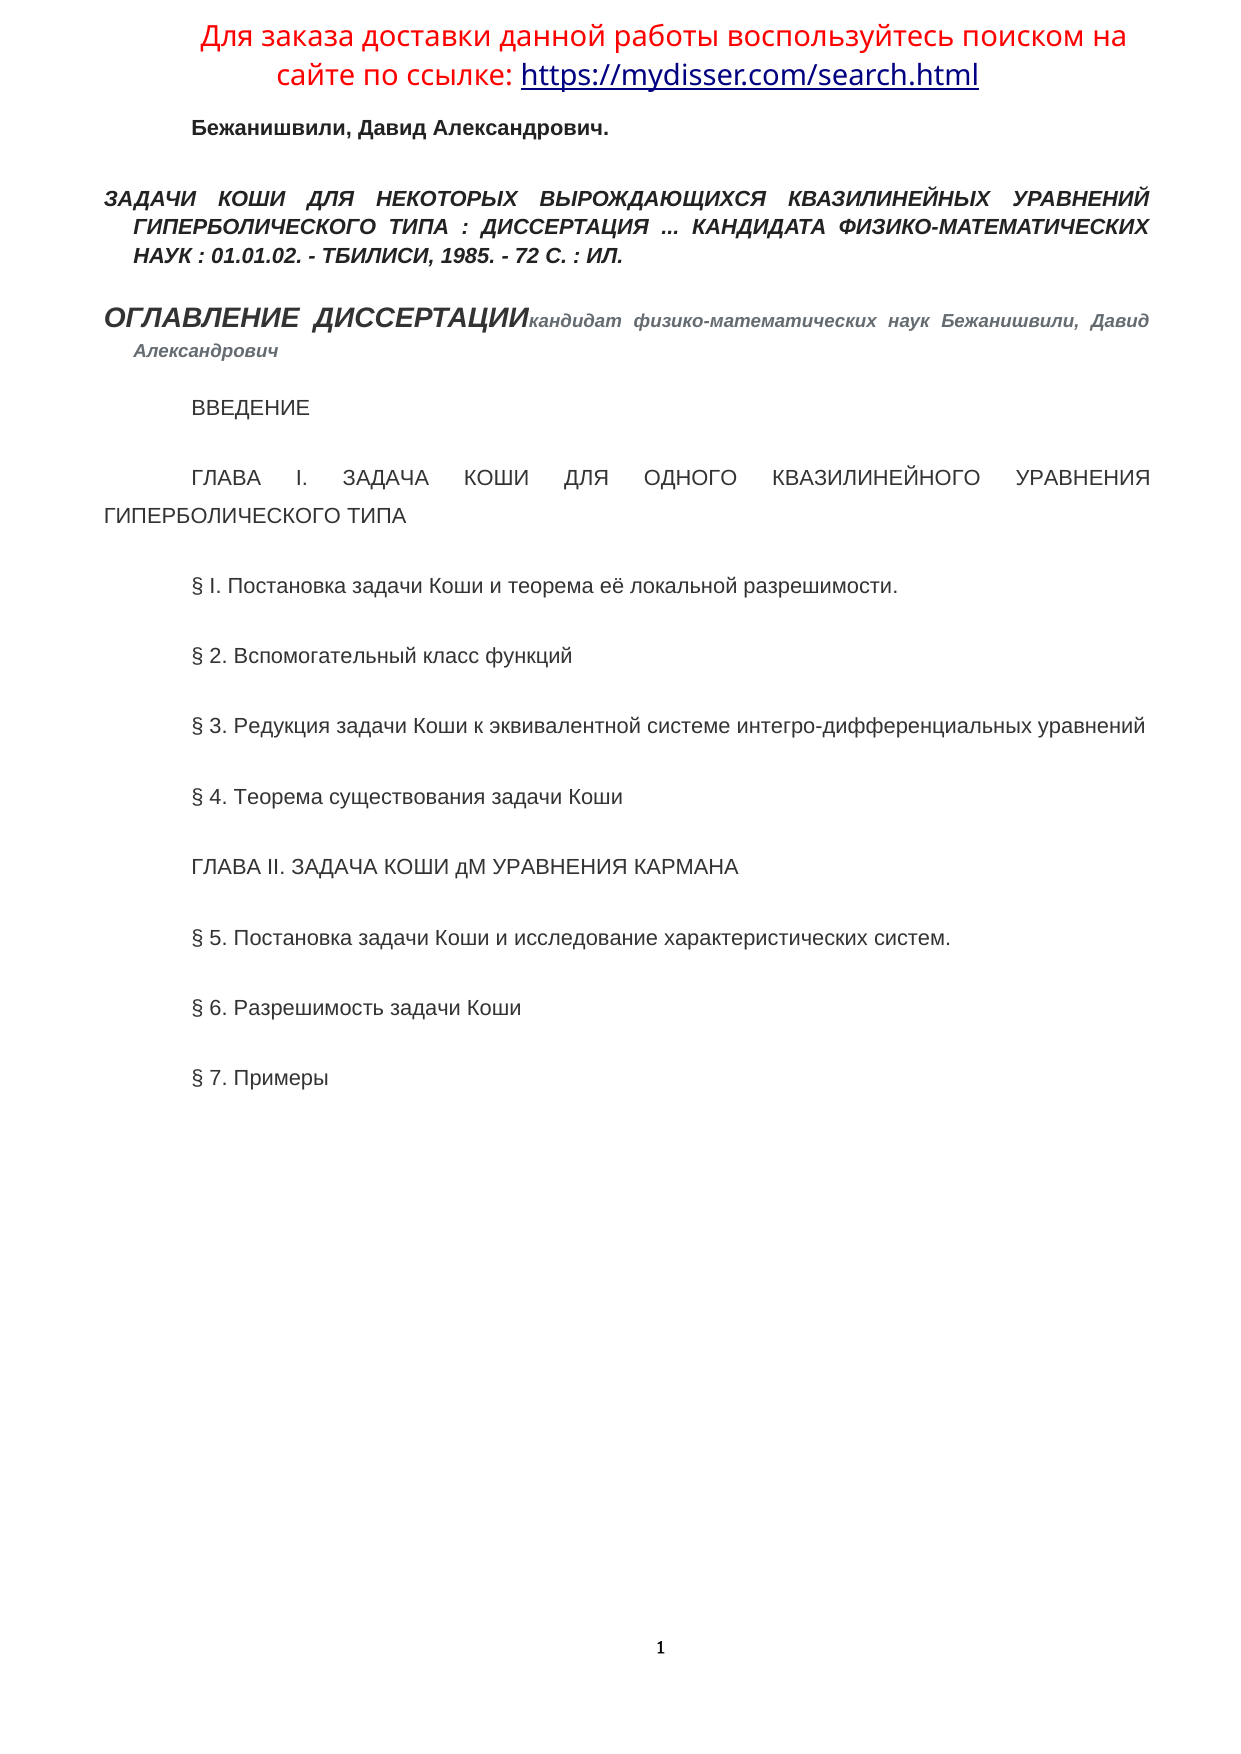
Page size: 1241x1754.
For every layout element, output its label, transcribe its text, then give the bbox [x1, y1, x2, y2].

text § 7. Примеры [103, 1065, 1152, 1090]
text § 6. Разрешимость задачи Коши [103, 995, 1152, 1020]
text § 5. Постановка задачи Коши и исследование характеристических систем. [103, 924, 1152, 949]
text § 2. Вспомогательный класс функций [103, 643, 1152, 668]
subtitle Задачи Коши для некоторых вырождающихся квазилинейных уравнений гиперболического типа : диссертация ... кандидата физико-математических наук : 01.01.02. - Тбилиси, 1985. - 72 с. : ил. [103, 182, 1152, 268]
subtitle Оглавление диссертациикандидат физико-математических наук Бежанишвили, Давид Александрович [103, 301, 1152, 362]
text ГЛАВА II. ЗАДАЧА КОШИ дМ УРАВНЕНИЯ КАРМАНА [103, 854, 1152, 879]
text ГЛАВА I. ЗАДАЧА КОШИ ДЛЯ ОДНОГО КВАЗИЛИНЕЙНОГО УРАВНЕНИЯ ГИПЕРБОЛИЧЕСКОГО ТИПА [103, 465, 1152, 528]
text § 4. Теорема существования задачи Коши [103, 784, 1152, 809]
text § 3. Редукция задачи Коши к эквивалентной системе интегро-дифференциальных уравнений [103, 713, 1152, 739]
text § I. Постановка задачи Коши и теорема её локальной разрешимости. [103, 573, 1152, 598]
text ВВЕДЕНИЕ [103, 394, 1152, 419]
text Бежанишвили, Давид Александрович. [103, 115, 1152, 140]
